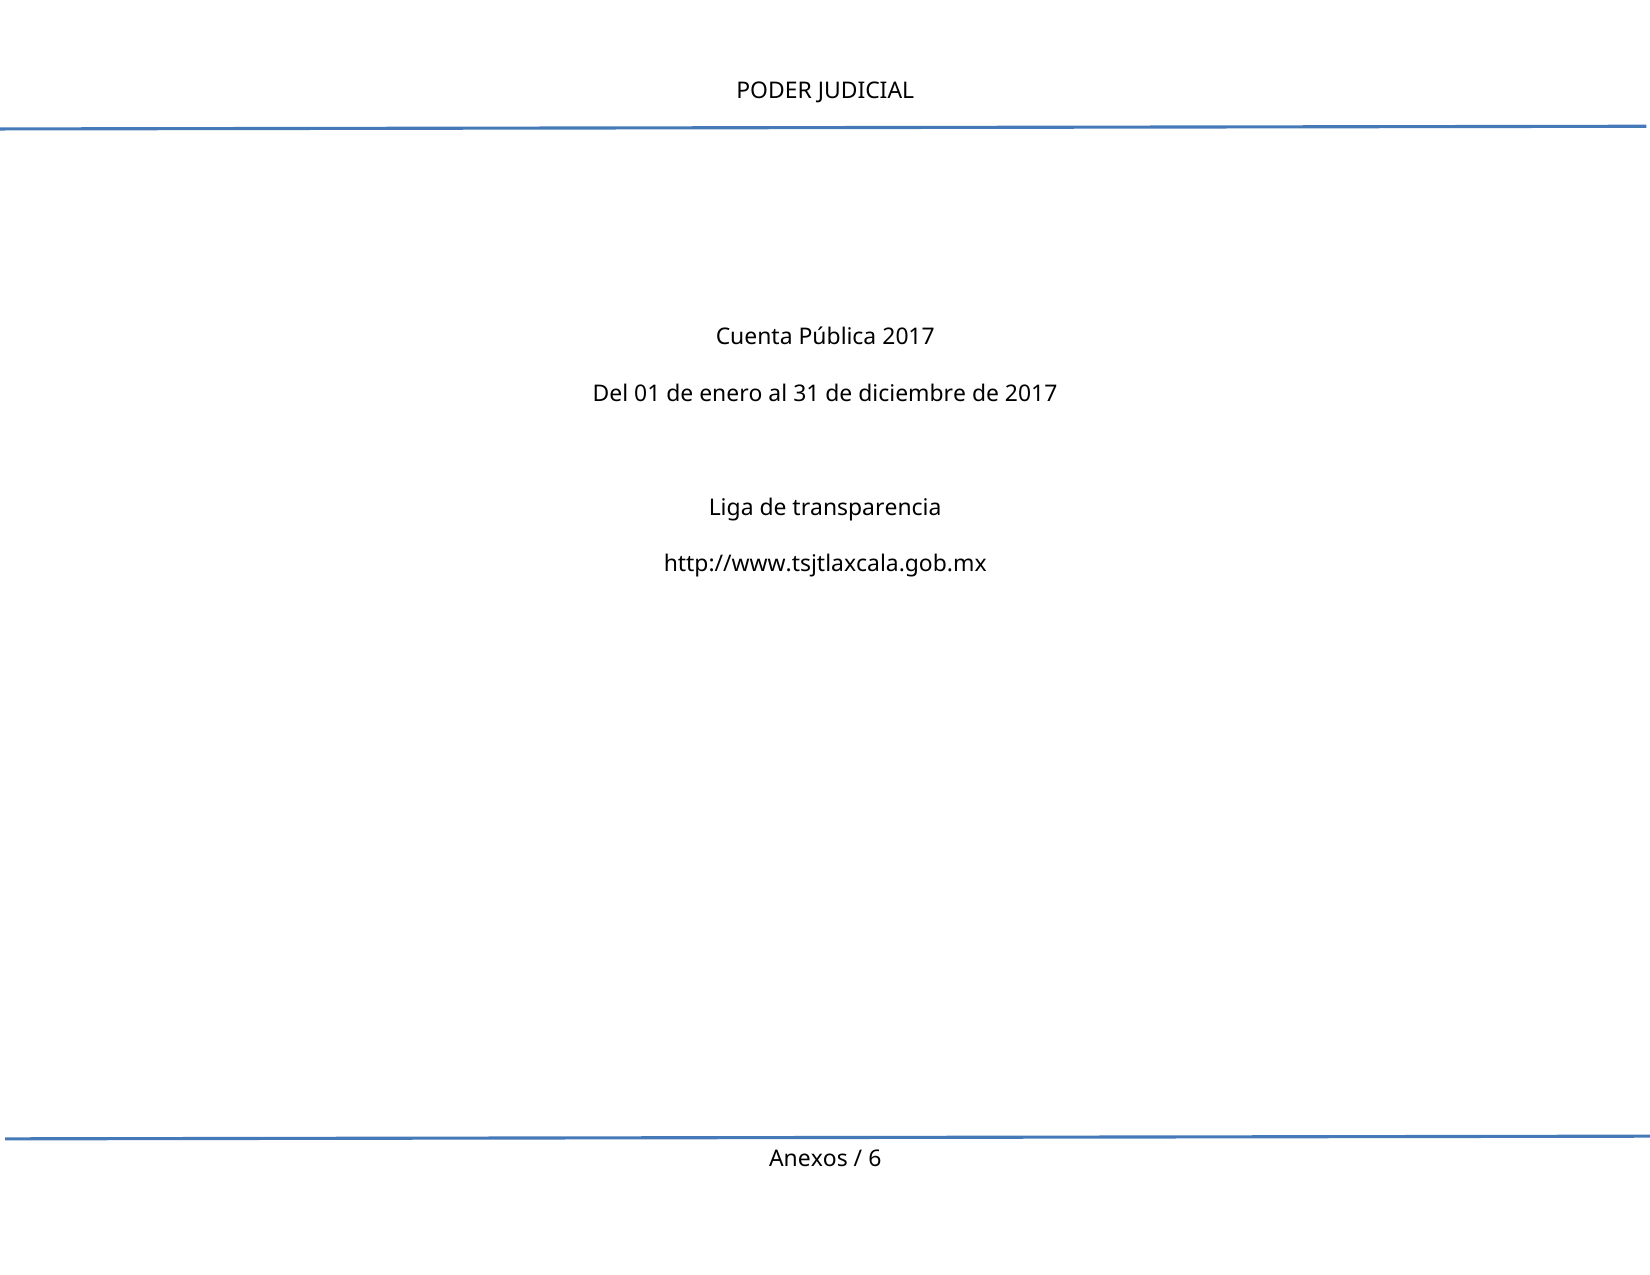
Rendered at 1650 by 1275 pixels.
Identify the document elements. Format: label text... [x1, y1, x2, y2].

text Cuenta Pública 2017 [112, 320, 1537, 352]
text http://www.tsjtlaxcala.gob.mx [112, 547, 1537, 579]
text Liga de transparencia [112, 491, 1537, 522]
text Del 01 de enero al 31 de diciembre de 2017 [112, 377, 1537, 408]
